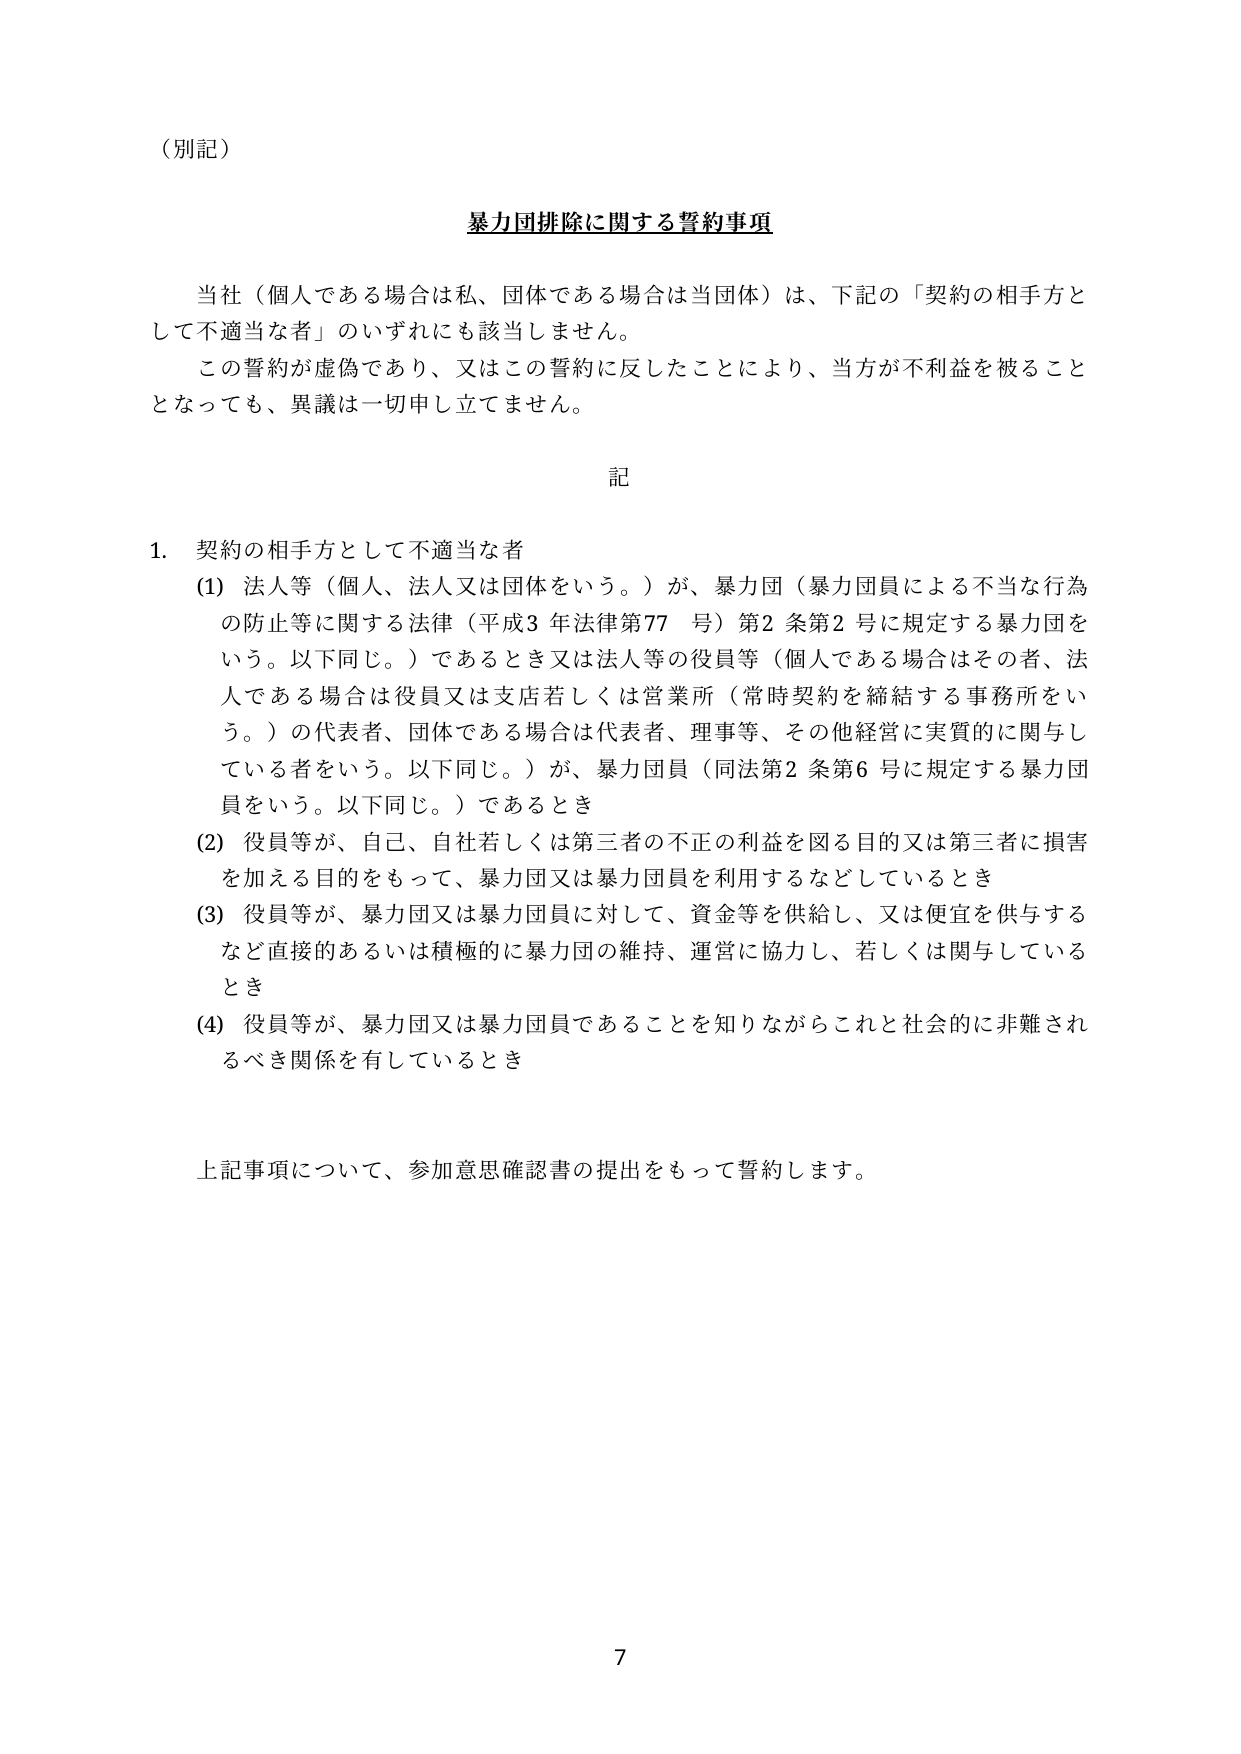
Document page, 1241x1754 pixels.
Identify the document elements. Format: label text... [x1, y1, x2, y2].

text 当社（個人である場合は私、団体である場合は当団体）は、下記の「契約の相手方として不適当な者」のいずれにも該当しません。 [149, 275, 1091, 348]
text (2) 役員等が、自己、自社若しくは第三者の不正の利益を図る目的又は第三者に損害を加える目的をもって、暴力団又は暴力団員を利用するなどしているとき [173, 822, 1091, 895]
text 記 [149, 458, 1091, 494]
text (4) 役員等が、暴力団又は暴力団員であることを知りながらこれと社会的に非難されるべき関係を有しているとき [173, 1004, 1091, 1077]
text 暴力団排除に関する誓約事項 [149, 202, 1091, 239]
text 1. 契約の相手方として不適当な者 [149, 531, 1091, 567]
text 上記事項について、参加意思確認書の提出をもって誓約します。 [149, 1150, 1091, 1187]
text この誓約が虚偽であり、又はこの誓約に反したことにより、当方が不利益を被ることとなっても、異議は一切申し立てません。 [149, 348, 1091, 421]
text （別記） [149, 129, 1091, 166]
text (3) 役員等が、暴力団又は暴力団員に対して、資金等を供給し、又は便宜を供与するなど直接的あるいは積極的に暴力団の維持、運営に協力し、若しくは関与しているとき [173, 895, 1091, 1004]
text (1) 法人等（個人、法人又は団体をいう。）が、暴力団（暴力団員による不当な行為の防止等に関する法律（平成3年法律第77号）第2条第2号に規定する暴力団をいう。以下同じ。）であるとき又は法人等の役員等（個人である場合はその者、法人である場合は役員又は支店若しくは営業所（常時契約を締結する事務所をいう。）の代表者、団体である場合は代表者、理事等、その他経営に実質的に関与している者をいう。以下同じ。）が、暴力団員（同法第2条第6号に規定する暴力団員をいう。以下同じ。）であるとき [173, 567, 1091, 822]
